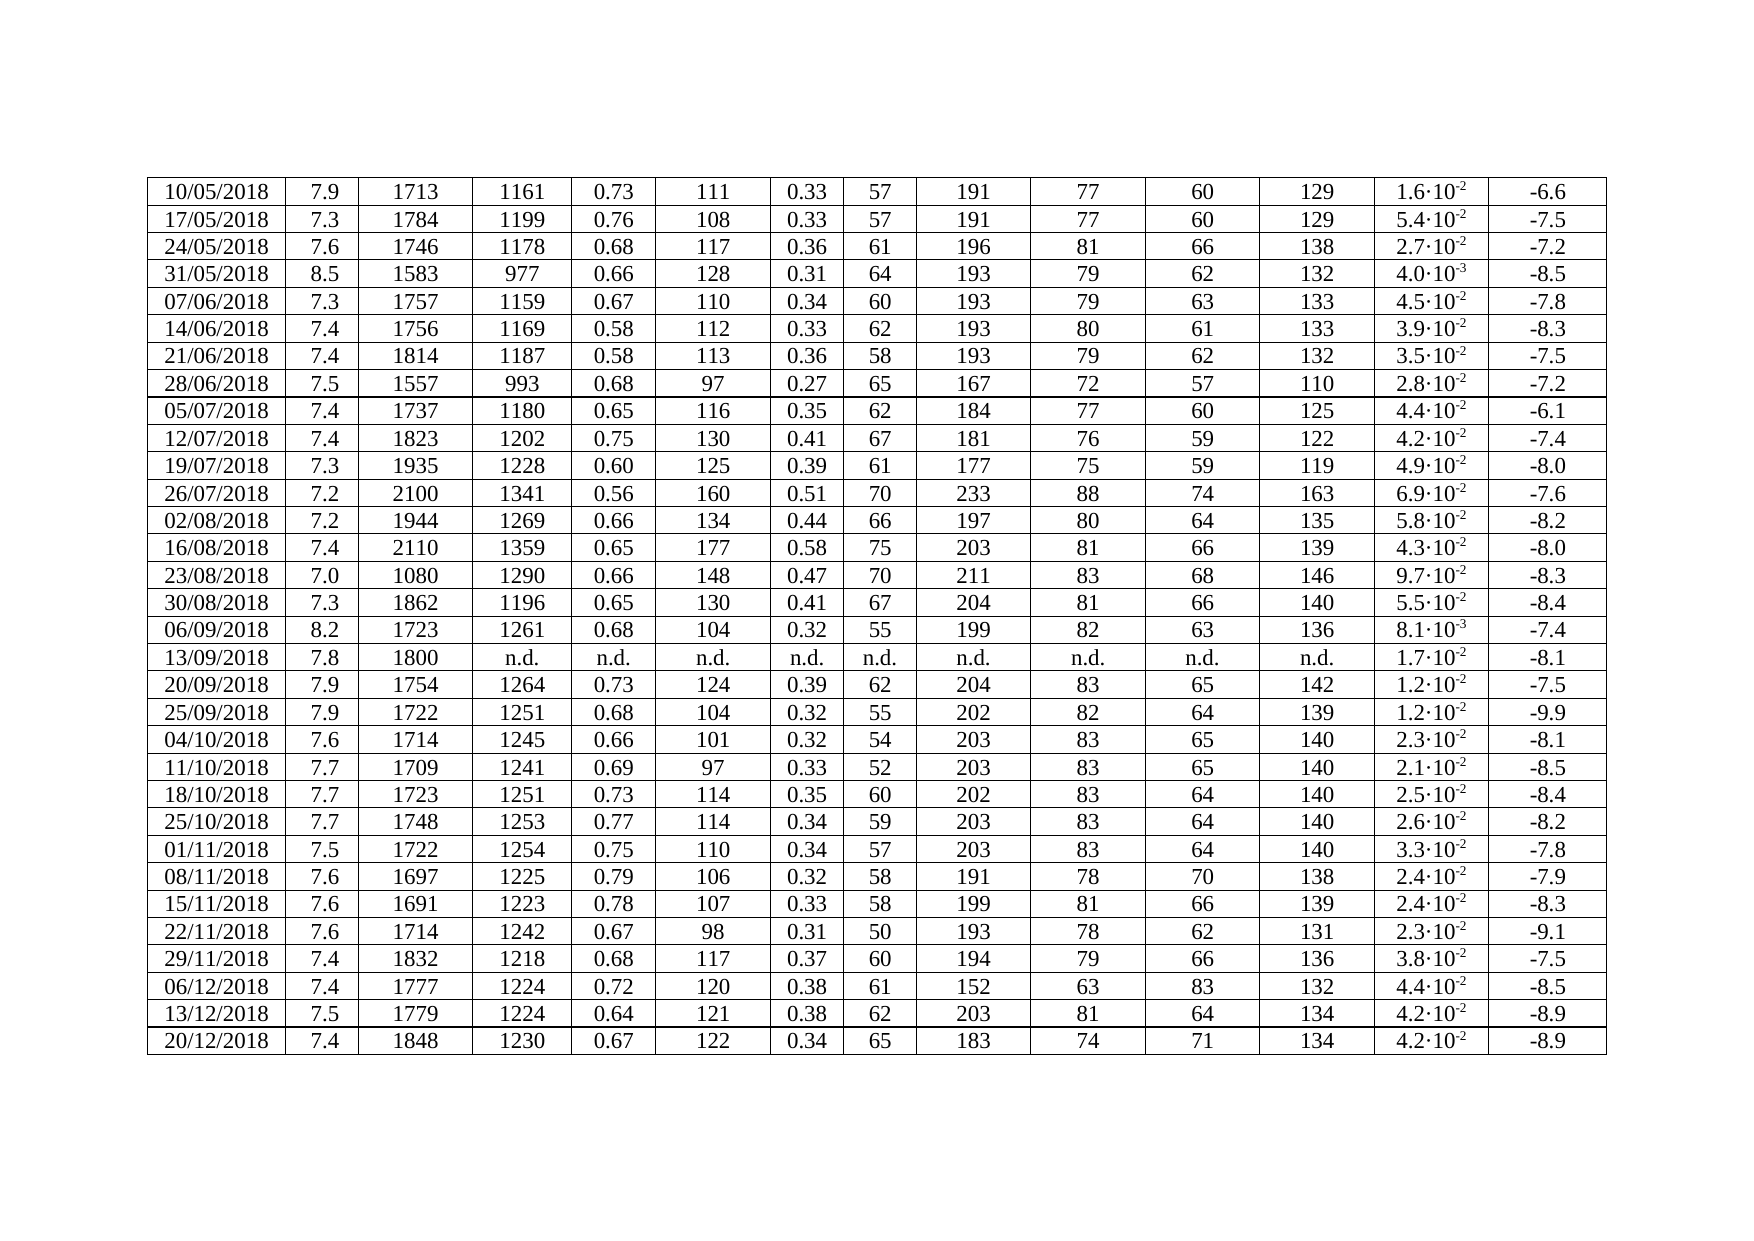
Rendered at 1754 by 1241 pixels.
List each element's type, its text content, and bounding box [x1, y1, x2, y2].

table_cell 2100 [359, 480, 472, 506]
table_cell 1784 [359, 206, 472, 232]
table_cell 101 [656, 726, 770, 752]
table_cell 134 [656, 507, 770, 533]
table_cell 04/10/2018 [148, 726, 285, 752]
table_cell 64 [844, 260, 916, 287]
table_cell 184 [917, 398, 1030, 424]
table_cell 78 [1031, 918, 1145, 944]
table_cell 77 [1031, 398, 1145, 424]
table_cell 80 [1031, 507, 1145, 533]
table_cell 104 [656, 617, 770, 643]
table_cell -8.5 [1489, 260, 1606, 287]
table_cell 0.68 [572, 699, 655, 725]
table_cell 79 [1031, 288, 1145, 314]
table_cell 31/05/2018 [148, 260, 285, 287]
table_cell 0.66 [572, 562, 655, 588]
table_cell 140 [1260, 589, 1374, 616]
table_cell 57 [844, 836, 916, 862]
table_cell 4.0·10-3 [1375, 260, 1488, 287]
table_cell 7.4 [286, 1028, 358, 1054]
table_cell -8.5 [1489, 754, 1606, 780]
table_cell 0.34 [771, 836, 843, 862]
table_cell 12/07/2018 [148, 425, 285, 451]
table_cell 7.3 [286, 288, 358, 314]
table_cell 8.1·10-3 [1375, 617, 1488, 643]
table_cell 1224 [473, 1000, 571, 1026]
table_cell 0.36 [771, 343, 843, 369]
table_cell 57 [1146, 370, 1259, 396]
table_cell 25/10/2018 [148, 808, 285, 835]
table_cell 7.3 [286, 589, 358, 616]
table_cell 7.3 [286, 206, 358, 232]
table_cell 11/10/2018 [148, 754, 285, 780]
table_cell 142 [1260, 671, 1374, 698]
table_cell 30/08/2018 [148, 589, 285, 616]
table_cell 193 [917, 343, 1030, 369]
table_cell 0.34 [771, 808, 843, 835]
table_cell 140 [1260, 836, 1374, 862]
table_cell 60 [844, 781, 916, 807]
table_cell 193 [917, 288, 1030, 314]
table_cell 132 [1260, 260, 1374, 287]
table_cell 0.38 [771, 973, 843, 999]
table_cell -8.3 [1489, 562, 1606, 588]
table_cell 1756 [359, 315, 472, 342]
table_cell n.d. [1260, 644, 1374, 670]
table_cell 107 [656, 891, 770, 917]
table_cell 202 [917, 699, 1030, 725]
table_cell 1261 [473, 617, 571, 643]
table_cell 78 [1031, 863, 1145, 889]
table_cell -7.9 [1489, 863, 1606, 889]
table_cell 128 [656, 260, 770, 287]
table_cell 15/11/2018 [148, 891, 285, 917]
table_cell 117 [656, 233, 770, 259]
table_cell 1359 [473, 534, 571, 561]
table_cell 75 [844, 534, 916, 561]
table_cell 64 [1146, 1000, 1259, 1026]
table_cell 0.33 [771, 178, 843, 204]
table_cell 7.7 [286, 808, 358, 835]
table_cell -7.2 [1489, 370, 1606, 396]
table_cell 10/05/2018 [148, 178, 285, 204]
table_cell 140 [1260, 726, 1374, 752]
table_cell 148 [656, 562, 770, 588]
table_cell -8.3 [1489, 891, 1606, 917]
table_cell 1225 [473, 863, 571, 889]
table_cell 203 [917, 534, 1030, 561]
table_cell -8.2 [1489, 507, 1606, 533]
table_cell 79 [1031, 343, 1145, 369]
table_cell 81 [1031, 589, 1145, 616]
table_cell -7.4 [1489, 425, 1606, 451]
table_cell 106 [656, 863, 770, 889]
table_cell 66 [1146, 589, 1259, 616]
table_cell 0.65 [572, 398, 655, 424]
table_cell 1935 [359, 452, 472, 478]
table_cell 0.37 [771, 945, 843, 972]
table_cell 24/05/2018 [148, 233, 285, 259]
table_cell 1.7·10-2 [1375, 644, 1488, 670]
table_cell 1196 [473, 589, 571, 616]
table_cell 62 [844, 1000, 916, 1026]
table_cell 55 [844, 699, 916, 725]
table_cell 7.4 [286, 315, 358, 342]
table_cell 7.6 [286, 863, 358, 889]
table_cell 77 [1031, 178, 1145, 204]
table_cell 146 [1260, 562, 1374, 588]
table_cell 129 [1260, 206, 1374, 232]
table_cell 66 [1146, 233, 1259, 259]
table_cell 1848 [359, 1028, 472, 1054]
table_cell 77 [1031, 206, 1145, 232]
table_cell 1224 [473, 973, 571, 999]
table_cell 63 [1146, 288, 1259, 314]
table_cell 26/07/2018 [148, 480, 285, 506]
table_cell 1757 [359, 288, 472, 314]
table_cell 1.6·10-2 [1375, 178, 1488, 204]
table_cell 29/11/2018 [148, 945, 285, 972]
table_cell 7.4 [286, 398, 358, 424]
table_cell 83 [1031, 562, 1145, 588]
table_cell 5.5·10-2 [1375, 589, 1488, 616]
table_cell 134 [1260, 1000, 1374, 1026]
table_cell 70 [844, 562, 916, 588]
table_cell 5.8·10-2 [1375, 507, 1488, 533]
table_cell 7.9 [286, 671, 358, 698]
table_cell 0.51 [771, 480, 843, 506]
table_cell 193 [917, 260, 1030, 287]
table_cell 2.1·10-2 [1375, 754, 1488, 780]
table_cell 199 [917, 617, 1030, 643]
table_cell 7.3 [286, 452, 358, 478]
table_cell 1714 [359, 726, 472, 752]
table_cell 2.5·10-2 [1375, 781, 1488, 807]
table_cell 7.2 [286, 480, 358, 506]
table_cell 135 [1260, 507, 1374, 533]
table_cell 1723 [359, 617, 472, 643]
table_cell 1180 [473, 398, 571, 424]
table_cell 83 [1146, 973, 1259, 999]
table_cell -7.2 [1489, 233, 1606, 259]
table_cell 72 [1031, 370, 1145, 396]
table_cell 2.8·10-2 [1375, 370, 1488, 396]
table_cell 0.65 [572, 534, 655, 561]
table_cell 199 [917, 891, 1030, 917]
table_cell -7.8 [1489, 836, 1606, 862]
table_cell 0.66 [572, 507, 655, 533]
table_cell 1.2·10-2 [1375, 671, 1488, 698]
table_cell -7.4 [1489, 617, 1606, 643]
table_cell 0.69 [572, 754, 655, 780]
table_cell 139 [1260, 891, 1374, 917]
table_cell 19/07/2018 [148, 452, 285, 478]
table_cell 65 [844, 370, 916, 396]
table_cell 25/09/2018 [148, 699, 285, 725]
table_cell 82 [1031, 699, 1145, 725]
table_cell 1241 [473, 754, 571, 780]
table_cell 79 [1031, 945, 1145, 972]
table_cell 61 [1146, 315, 1259, 342]
table_cell 18/10/2018 [148, 781, 285, 807]
table_cell 1254 [473, 836, 571, 862]
table_cell 4.2·10-2 [1375, 1000, 1488, 1026]
table_cell 0.60 [572, 452, 655, 478]
table_cell 62 [1146, 918, 1259, 944]
table_cell 129 [1260, 178, 1374, 204]
table_cell 1245 [473, 726, 571, 752]
table_cell 4.5·10-2 [1375, 288, 1488, 314]
table_cell 59 [1146, 452, 1259, 478]
table_cell 62 [844, 398, 916, 424]
table_cell 8.2 [286, 617, 358, 643]
table_cell n.d. [917, 644, 1030, 670]
table_cell 1.2·10-2 [1375, 699, 1488, 725]
table_cell 60 [1146, 178, 1259, 204]
table_cell 0.73 [572, 671, 655, 698]
table_cell 139 [1260, 699, 1374, 725]
table_cell 139 [1260, 534, 1374, 561]
table_cell 7.5 [286, 836, 358, 862]
table_cell 140 [1260, 808, 1374, 835]
table_cell 63 [1031, 973, 1145, 999]
table_cell 23/08/2018 [148, 562, 285, 588]
table_cell 0.41 [771, 589, 843, 616]
table_cell 57 [844, 178, 916, 204]
table_cell 0.58 [771, 534, 843, 561]
table_cell 06/09/2018 [148, 617, 285, 643]
table_cell 83 [1031, 726, 1145, 752]
table_cell 121 [656, 1000, 770, 1026]
table_cell 0.77 [572, 808, 655, 835]
table_cell -8.1 [1489, 726, 1606, 752]
table_cell 1199 [473, 206, 571, 232]
table_cell 2110 [359, 534, 472, 561]
table_cell 81 [1031, 534, 1145, 561]
table_cell 1251 [473, 699, 571, 725]
table_cell 74 [1031, 1028, 1145, 1054]
table_cell 0.44 [771, 507, 843, 533]
table_cell 4.2·10-2 [1375, 425, 1488, 451]
table_cell 81 [1031, 233, 1145, 259]
table_cell 06/12/2018 [148, 973, 285, 999]
table_cell 138 [1260, 233, 1374, 259]
table_cell 0.67 [572, 918, 655, 944]
table_cell 132 [1260, 973, 1374, 999]
table_cell 204 [917, 671, 1030, 698]
table_cell -8.0 [1489, 534, 1606, 561]
table_cell -8.2 [1489, 808, 1606, 835]
table_cell 0.31 [771, 260, 843, 287]
table_cell 0.32 [771, 699, 843, 725]
table_cell 0.33 [771, 754, 843, 780]
table_cell 1777 [359, 973, 472, 999]
table_cell 177 [917, 452, 1030, 478]
table_cell 05/07/2018 [148, 398, 285, 424]
table_cell 83 [1031, 781, 1145, 807]
table_cell 0.35 [771, 398, 843, 424]
table_cell n.d. [473, 644, 571, 670]
table_cell -7.6 [1489, 480, 1606, 506]
table_cell 1341 [473, 480, 571, 506]
table_cell 122 [1260, 425, 1374, 451]
table_cell 4.4·10-2 [1375, 973, 1488, 999]
table_cell 0.68 [572, 617, 655, 643]
table_cell 140 [1260, 781, 1374, 807]
table_cell 152 [917, 973, 1030, 999]
table_cell 68 [1146, 562, 1259, 588]
table_cell 70 [1146, 863, 1259, 889]
table_cell 1823 [359, 425, 472, 451]
table_cell 3.9·10-2 [1375, 315, 1488, 342]
table_cell 977 [473, 260, 571, 287]
table_cell 1290 [473, 562, 571, 588]
table_cell 193 [917, 315, 1030, 342]
table_cell 1251 [473, 781, 571, 807]
table_cell 131 [1260, 918, 1374, 944]
table_cell 60 [844, 945, 916, 972]
table_cell 1230 [473, 1028, 571, 1054]
table_cell 1202 [473, 425, 571, 451]
table_cell 204 [917, 589, 1030, 616]
table_cell 64 [1146, 507, 1259, 533]
table_cell 0.68 [572, 370, 655, 396]
table_cell 130 [656, 425, 770, 451]
table_cell 65 [1146, 726, 1259, 752]
table_cell 1746 [359, 233, 472, 259]
table_cell -7.8 [1489, 288, 1606, 314]
table_cell 62 [844, 671, 916, 698]
table_cell 16/08/2018 [148, 534, 285, 561]
table_cell 134 [1260, 1028, 1374, 1054]
table_cell 0.32 [771, 726, 843, 752]
table_cell 65 [1146, 671, 1259, 698]
table_cell 7.7 [286, 781, 358, 807]
table_cell 3.3·10-2 [1375, 836, 1488, 862]
table_cell 0.58 [572, 315, 655, 342]
table_cell 0.31 [771, 918, 843, 944]
table_cell 1169 [473, 315, 571, 342]
table_cell 111 [656, 178, 770, 204]
table_cell 1218 [473, 945, 571, 972]
table_cell 110 [656, 288, 770, 314]
table_cell 66 [1146, 945, 1259, 972]
table_cell 61 [844, 233, 916, 259]
table_cell -8.4 [1489, 781, 1606, 807]
table_cell 4.4·10-2 [1375, 398, 1488, 424]
table_cell n.d. [572, 644, 655, 670]
table_cell 61 [844, 452, 916, 478]
table_cell 70 [844, 480, 916, 506]
table_cell 0.36 [771, 233, 843, 259]
table_cell n.d. [1031, 644, 1145, 670]
table_cell 71 [1146, 1028, 1259, 1054]
table_cell 0.34 [771, 288, 843, 314]
table_cell 233 [917, 480, 1030, 506]
table_cell 1814 [359, 343, 472, 369]
table_cell 1264 [473, 671, 571, 698]
table_cell 0.38 [771, 1000, 843, 1026]
table_cell 62 [1146, 343, 1259, 369]
table_cell 1697 [359, 863, 472, 889]
table_cell 202 [917, 781, 1030, 807]
table_cell 14/06/2018 [148, 315, 285, 342]
table_cell 1709 [359, 754, 472, 780]
table_cell -9.1 [1489, 918, 1606, 944]
table_cell 2.7·10-2 [1375, 233, 1488, 259]
table_cell 1178 [473, 233, 571, 259]
table_cell 28/06/2018 [148, 370, 285, 396]
table_cell 65 [844, 1028, 916, 1054]
table_cell 61 [844, 973, 916, 999]
table_cell 0.33 [771, 891, 843, 917]
table_cell 7.4 [286, 534, 358, 561]
table_cell 76 [1031, 425, 1145, 451]
table_cell 0.58 [572, 343, 655, 369]
table_cell 52 [844, 754, 916, 780]
table_cell 64 [1146, 836, 1259, 862]
table_cell 0.79 [572, 863, 655, 889]
table_cell 80 [1031, 315, 1145, 342]
table_cell 163 [1260, 480, 1374, 506]
table_cell 0.73 [572, 781, 655, 807]
table_cell 117 [656, 945, 770, 972]
table_cell 63 [1146, 617, 1259, 643]
table_cell 1722 [359, 836, 472, 862]
table_cell 160 [656, 480, 770, 506]
table_cell -8.1 [1489, 644, 1606, 670]
table_cell 20/12/2018 [148, 1028, 285, 1054]
table_cell 197 [917, 507, 1030, 533]
table_cell 132 [1260, 343, 1374, 369]
table_cell 0.32 [771, 863, 843, 889]
table_cell 119 [1260, 452, 1374, 478]
table_cell 2.4·10-2 [1375, 891, 1488, 917]
table_cell 7.4 [286, 945, 358, 972]
table_cell 7.6 [286, 891, 358, 917]
table_cell 97 [656, 370, 770, 396]
table_cell 50 [844, 918, 916, 944]
table_cell 62 [844, 315, 916, 342]
table_cell 9.7·10-2 [1375, 562, 1488, 588]
table_cell 64 [1146, 781, 1259, 807]
table_cell 110 [656, 836, 770, 862]
table_cell 55 [844, 617, 916, 643]
table_cell 140 [1260, 754, 1374, 780]
table_cell 7.6 [286, 233, 358, 259]
table_cell 7.4 [286, 973, 358, 999]
table_cell 83 [1031, 754, 1145, 780]
table_cell 98 [656, 918, 770, 944]
table_cell 110 [1260, 370, 1374, 396]
table_cell 2.3·10-2 [1375, 726, 1488, 752]
table_cell n.d. [844, 644, 916, 670]
table_cell 59 [844, 808, 916, 835]
table_cell 67 [844, 425, 916, 451]
table_cell 3.8·10-2 [1375, 945, 1488, 972]
table_cell 60 [844, 288, 916, 314]
table_cell 181 [917, 425, 1030, 451]
table_cell 7.0 [286, 562, 358, 588]
table_cell 2.6·10-2 [1375, 808, 1488, 835]
table_cell 02/08/2018 [148, 507, 285, 533]
table_cell 203 [917, 726, 1030, 752]
table_cell 114 [656, 781, 770, 807]
table_cell 7.6 [286, 918, 358, 944]
table_cell 83 [1031, 671, 1145, 698]
table_cell 1748 [359, 808, 472, 835]
table_cell 7.4 [286, 343, 358, 369]
table_cell 13/12/2018 [148, 1000, 285, 1026]
table_cell 58 [844, 891, 916, 917]
table_cell 0.75 [572, 836, 655, 862]
table_cell -8.4 [1489, 589, 1606, 616]
table_cell 57 [844, 206, 916, 232]
table_cell 1713 [359, 178, 472, 204]
table_cell 203 [917, 754, 1030, 780]
table_cell 66 [1146, 891, 1259, 917]
table_cell 08/11/2018 [148, 863, 285, 889]
table_cell 203 [917, 1000, 1030, 1026]
table_cell 0.33 [771, 206, 843, 232]
table_cell 1737 [359, 398, 472, 424]
table_cell 196 [917, 233, 1030, 259]
table_cell 0.68 [572, 233, 655, 259]
table_cell 4.9·10-2 [1375, 452, 1488, 478]
table_cell 4.2·10-2 [1375, 1028, 1488, 1054]
table_cell -7.5 [1489, 945, 1606, 972]
table_cell 0.32 [771, 617, 843, 643]
table_cell 133 [1260, 288, 1374, 314]
table_cell -8.9 [1489, 1028, 1606, 1054]
table_cell 1269 [473, 507, 571, 533]
table_cell 125 [656, 452, 770, 478]
table_cell 191 [917, 178, 1030, 204]
table_cell 1691 [359, 891, 472, 917]
table_cell 1832 [359, 945, 472, 972]
table_cell 4.3·10-2 [1375, 534, 1488, 561]
table_cell 0.41 [771, 425, 843, 451]
table_cell 0.78 [572, 891, 655, 917]
table_cell 203 [917, 808, 1030, 835]
table_cell 136 [1260, 617, 1374, 643]
table_cell 0.47 [771, 562, 843, 588]
table_cell 3.5·10-2 [1375, 343, 1488, 369]
table_cell 125 [1260, 398, 1374, 424]
table_cell 64 [1146, 808, 1259, 835]
table_cell 1080 [359, 562, 472, 588]
table_cell 1187 [473, 343, 571, 369]
table_cell -8.5 [1489, 973, 1606, 999]
table_cell 97 [656, 754, 770, 780]
table_cell 0.73 [572, 178, 655, 204]
table_cell 7.9 [286, 699, 358, 725]
table_cell 7.4 [286, 425, 358, 451]
table_cell 0.66 [572, 260, 655, 287]
table_cell 7.7 [286, 754, 358, 780]
table_cell 59 [1146, 425, 1259, 451]
table_cell 7.2 [286, 507, 358, 533]
table_cell 5.4·10-2 [1375, 206, 1488, 232]
table_cell 108 [656, 206, 770, 232]
table_cell 0.72 [572, 973, 655, 999]
table_cell 74 [1146, 480, 1259, 506]
table_cell -8.0 [1489, 452, 1606, 478]
table_cell 64 [1146, 699, 1259, 725]
table_cell 113 [656, 343, 770, 369]
table_cell 58 [844, 863, 916, 889]
table_cell -6.1 [1489, 398, 1606, 424]
table_cell 62 [1146, 260, 1259, 287]
table_cell -9.9 [1489, 699, 1606, 725]
table_cell 82 [1031, 617, 1145, 643]
table_cell 124 [656, 671, 770, 698]
table_cell 1583 [359, 260, 472, 287]
table_cell 66 [1146, 534, 1259, 561]
table_cell 8.5 [286, 260, 358, 287]
table_cell 1714 [359, 918, 472, 944]
table_cell 1228 [473, 452, 571, 478]
table_cell 130 [656, 589, 770, 616]
table_cell 0.67 [572, 288, 655, 314]
table_cell 0.67 [572, 1028, 655, 1054]
table_cell 0.75 [572, 425, 655, 451]
table_cell 1779 [359, 1000, 472, 1026]
table_cell 203 [917, 836, 1030, 862]
table_cell 2.3·10-2 [1375, 918, 1488, 944]
table_cell 112 [656, 315, 770, 342]
table_cell 1242 [473, 918, 571, 944]
table_cell 7.9 [286, 178, 358, 204]
table_cell 0.27 [771, 370, 843, 396]
table_cell 1754 [359, 671, 472, 698]
table_cell 0.35 [771, 781, 843, 807]
table_cell 7.6 [286, 726, 358, 752]
table_cell 67 [844, 589, 916, 616]
table_cell 7.5 [286, 1000, 358, 1026]
table_cell 81 [1031, 1000, 1145, 1026]
table_cell 0.39 [771, 452, 843, 478]
table_cell 7.8 [286, 644, 358, 670]
table_cell 1161 [473, 178, 571, 204]
table_cell 1223 [473, 891, 571, 917]
table_cell 183 [917, 1028, 1030, 1054]
table_cell 120 [656, 973, 770, 999]
table_cell 88 [1031, 480, 1145, 506]
table_cell 0.64 [572, 1000, 655, 1026]
table_cell 116 [656, 398, 770, 424]
table_cell 81 [1031, 891, 1145, 917]
table_cell 191 [917, 863, 1030, 889]
table_cell 122 [656, 1028, 770, 1054]
table_cell 1723 [359, 781, 472, 807]
table_cell 191 [917, 206, 1030, 232]
table_cell 60 [1146, 398, 1259, 424]
table_cell 211 [917, 562, 1030, 588]
table_cell -7.5 [1489, 671, 1606, 698]
table_cell 193 [917, 918, 1030, 944]
table_cell n.d. [656, 644, 770, 670]
table_cell n.d. [771, 644, 843, 670]
table_cell 20/09/2018 [148, 671, 285, 698]
table_cell 0.33 [771, 315, 843, 342]
table_cell 167 [917, 370, 1030, 396]
table_cell 01/11/2018 [148, 836, 285, 862]
table_cell 6.9·10-2 [1375, 480, 1488, 506]
table_cell 7.5 [286, 370, 358, 396]
table_cell 0.66 [572, 726, 655, 752]
table_cell 0.65 [572, 589, 655, 616]
table_cell 1862 [359, 589, 472, 616]
table_cell 1722 [359, 699, 472, 725]
table_cell 60 [1146, 206, 1259, 232]
table_cell 21/06/2018 [148, 343, 285, 369]
table_cell n.d. [1146, 644, 1259, 670]
table_cell 133 [1260, 315, 1374, 342]
table_cell 177 [656, 534, 770, 561]
table_cell 114 [656, 808, 770, 835]
table_cell 07/06/2018 [148, 288, 285, 314]
table_cell 136 [1260, 945, 1374, 972]
table_cell 66 [844, 507, 916, 533]
table_cell 22/11/2018 [148, 918, 285, 944]
table_cell 1557 [359, 370, 472, 396]
table_cell 0.39 [771, 671, 843, 698]
table_cell 993 [473, 370, 571, 396]
table_cell 83 [1031, 836, 1145, 862]
table_cell 83 [1031, 808, 1145, 835]
table_cell 1253 [473, 808, 571, 835]
table_cell 65 [1146, 754, 1259, 780]
table_cell 0.68 [572, 945, 655, 972]
table_cell 13/09/2018 [148, 644, 285, 670]
table_cell -8.9 [1489, 1000, 1606, 1026]
table_cell 2.4·10-2 [1375, 863, 1488, 889]
table_cell 1800 [359, 644, 472, 670]
table_cell 54 [844, 726, 916, 752]
table_cell 58 [844, 343, 916, 369]
table_cell 0.34 [771, 1028, 843, 1054]
table_cell -6.6 [1489, 178, 1606, 204]
table_cell 104 [656, 699, 770, 725]
table_cell 138 [1260, 863, 1374, 889]
table_cell -8.3 [1489, 315, 1606, 342]
table_cell -7.5 [1489, 343, 1606, 369]
table_cell 0.56 [572, 480, 655, 506]
table_cell 75 [1031, 452, 1145, 478]
table_cell 194 [917, 945, 1030, 972]
table_cell 1159 [473, 288, 571, 314]
table_cell 79 [1031, 260, 1145, 287]
table_cell 0.76 [572, 206, 655, 232]
table_cell 1944 [359, 507, 472, 533]
table_cell 17/05/2018 [148, 206, 285, 232]
table_cell -7.5 [1489, 206, 1606, 232]
